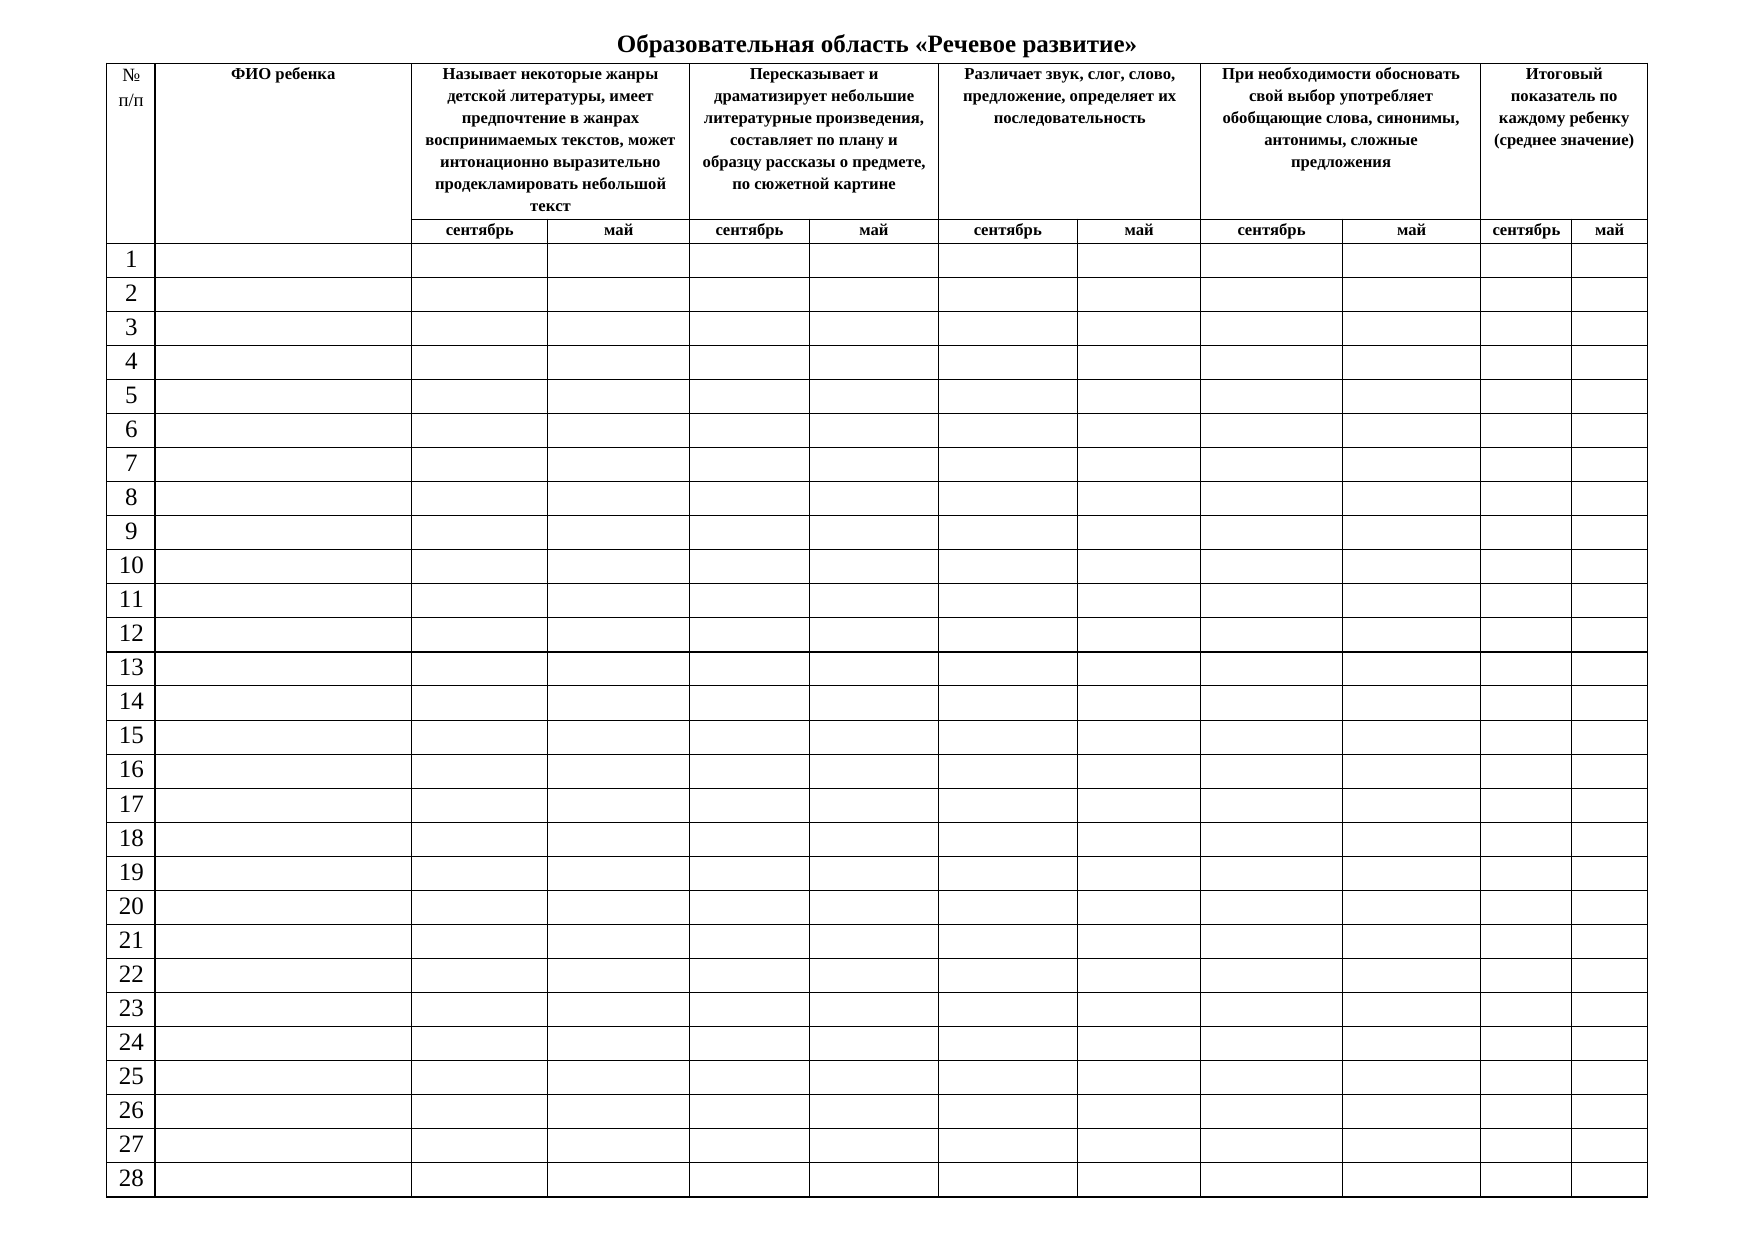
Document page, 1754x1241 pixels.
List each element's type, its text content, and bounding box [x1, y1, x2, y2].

table_cell [1201, 1061, 1342, 1094]
table_cell [1201, 891, 1342, 924]
table_cell [412, 516, 547, 549]
table_cell [412, 925, 547, 958]
table_cell 28 [107, 1163, 154, 1196]
table_cell [1572, 414, 1647, 447]
table_cell [1572, 653, 1647, 685]
table_cell [690, 959, 809, 992]
table_cell май [810, 220, 938, 243]
table_cell [548, 482, 689, 515]
table_cell [939, 380, 1077, 413]
table_cell [548, 1129, 689, 1162]
table_cell 14 [107, 686, 154, 719]
table_cell [1481, 380, 1571, 413]
table_cell [156, 653, 411, 685]
table_cell [1078, 584, 1200, 617]
table_cell [412, 993, 547, 1026]
table_cell сентябрь [939, 220, 1077, 243]
table_cell [810, 823, 938, 856]
table_cell [548, 959, 689, 992]
table_cell [1078, 686, 1200, 719]
table_cell [412, 584, 547, 617]
table_cell [939, 584, 1077, 617]
table_cell [412, 959, 547, 992]
table_cell [548, 925, 689, 958]
table_cell [690, 1163, 809, 1196]
table_cell [690, 686, 809, 719]
table_cell 5 [107, 380, 154, 413]
table_cell [1572, 516, 1647, 549]
table_cell 27 [107, 1129, 154, 1162]
table_cell май [1343, 220, 1480, 243]
table_cell [939, 278, 1077, 311]
table_cell [1572, 278, 1647, 311]
table_cell [1201, 1095, 1342, 1128]
table_cell [1481, 278, 1571, 311]
table_cell 21 [107, 925, 154, 958]
table_header № п/п [107, 64, 154, 243]
table_cell [690, 823, 809, 856]
table_cell [939, 414, 1077, 447]
table_cell [548, 823, 689, 856]
table_cell [548, 516, 689, 549]
table_header При необходимости обосновать свой выбор употребляет обобщающие слова, синонимы, антонимы, сложные предложения [1201, 64, 1480, 218]
table_cell [939, 755, 1077, 788]
table_cell [939, 312, 1077, 345]
table_cell [412, 1027, 547, 1060]
table_cell 6 [107, 414, 154, 447]
table_cell [548, 380, 689, 413]
table_cell [1078, 1061, 1200, 1094]
table_cell [1481, 414, 1571, 447]
table_cell [156, 482, 411, 515]
table_cell [810, 346, 938, 379]
table_cell [1078, 959, 1200, 992]
table_cell [1481, 312, 1571, 345]
table_cell [1343, 550, 1480, 583]
table_cell [548, 1027, 689, 1060]
table_cell [548, 278, 689, 311]
table_cell [1572, 1129, 1647, 1162]
table_header Итоговый показатель по каждому ребенку (среднее значение) [1481, 64, 1647, 218]
table_cell [939, 1061, 1077, 1094]
table_cell [1201, 1027, 1342, 1060]
table_cell 20 [107, 891, 154, 924]
table_cell [690, 516, 809, 549]
table_cell [810, 448, 938, 481]
table_cell [690, 789, 809, 822]
table_cell [939, 550, 1077, 583]
table_cell [156, 925, 411, 958]
table_header Различает звук, слог, слово, предложение, определяет их последовательность [939, 64, 1200, 218]
table_cell [1201, 346, 1342, 379]
table_cell 24 [107, 1027, 154, 1060]
table_cell [1201, 618, 1342, 651]
table_cell [1481, 925, 1571, 958]
table_cell [690, 380, 809, 413]
table_cell [548, 891, 689, 924]
table_cell [690, 482, 809, 515]
table_cell [548, 721, 689, 753]
table_cell [1572, 1027, 1647, 1060]
table_cell [810, 278, 938, 311]
table_cell 22 [107, 959, 154, 992]
table_cell [939, 721, 1077, 753]
table_cell [1481, 618, 1571, 651]
table_cell [1572, 925, 1647, 958]
table_cell [690, 244, 809, 277]
table_cell [1201, 789, 1342, 822]
table_cell [412, 1061, 547, 1094]
table_cell [1572, 1095, 1647, 1128]
table_cell [939, 1129, 1077, 1162]
table_cell [1481, 755, 1571, 788]
table_cell май [1078, 220, 1200, 243]
table_cell [810, 993, 938, 1026]
table_cell [1343, 380, 1480, 413]
table_cell [1078, 278, 1200, 311]
table_cell 11 [107, 584, 154, 617]
table_cell [1343, 686, 1480, 719]
table_cell [690, 1061, 809, 1094]
table_cell [939, 686, 1077, 719]
table_cell [412, 686, 547, 719]
table_cell [1078, 925, 1200, 958]
table_cell [810, 1027, 938, 1060]
table_cell 4 [107, 346, 154, 379]
table_cell [1572, 993, 1647, 1026]
table_cell [1201, 653, 1342, 685]
table_cell 7 [107, 448, 154, 481]
table_cell [1201, 584, 1342, 617]
table_cell [1078, 755, 1200, 788]
table_cell [1481, 857, 1571, 890]
table_cell [1343, 1129, 1480, 1162]
table_cell [1201, 993, 1342, 1026]
table_cell [412, 312, 547, 345]
table_cell [1343, 584, 1480, 617]
table_cell [939, 618, 1077, 651]
table_cell [939, 959, 1077, 992]
table_cell [1343, 414, 1480, 447]
table_cell [1481, 1163, 1571, 1196]
table_cell [1572, 482, 1647, 515]
table_cell [810, 550, 938, 583]
table_cell [1572, 380, 1647, 413]
table_cell 10 [107, 550, 154, 583]
table_cell [939, 448, 1077, 481]
table_cell сентябрь [1201, 220, 1342, 243]
table_cell 19 [107, 857, 154, 890]
table_cell [690, 1129, 809, 1162]
table_cell [412, 414, 547, 447]
table_cell [1481, 346, 1571, 379]
table_cell [412, 550, 547, 583]
table_cell [156, 993, 411, 1026]
table_cell [1343, 959, 1480, 992]
table_cell [1343, 1061, 1480, 1094]
table_cell [1078, 618, 1200, 651]
table_cell [939, 857, 1077, 890]
table_cell [1481, 550, 1571, 583]
table_cell май [548, 220, 689, 243]
table_cell [1078, 1095, 1200, 1128]
table_cell [810, 516, 938, 549]
table_cell [1572, 346, 1647, 379]
table_cell [810, 1061, 938, 1094]
table_cell [1201, 686, 1342, 719]
table_cell [1343, 346, 1480, 379]
table_cell [810, 959, 938, 992]
table_cell [1078, 1129, 1200, 1162]
table_cell [939, 925, 1077, 958]
table_cell [156, 789, 411, 822]
table_cell 25 [107, 1061, 154, 1094]
table_cell [1201, 721, 1342, 753]
table_cell [690, 312, 809, 345]
table_cell [1078, 448, 1200, 481]
table_cell [1481, 789, 1571, 822]
table_cell [412, 346, 547, 379]
table_cell [1343, 1163, 1480, 1196]
table_cell [810, 482, 938, 515]
table_cell [1481, 584, 1571, 617]
table_cell [1078, 891, 1200, 924]
table_cell [156, 1027, 411, 1060]
table_cell [548, 1095, 689, 1128]
table_cell [1201, 380, 1342, 413]
table_cell [548, 686, 689, 719]
table_cell [810, 1129, 938, 1162]
table_cell 12 [107, 618, 154, 651]
table_cell 16 [107, 755, 154, 788]
table_cell [156, 244, 411, 277]
table_cell [1201, 1163, 1342, 1196]
table_cell [690, 278, 809, 311]
table_cell [1078, 789, 1200, 822]
table_cell [1481, 448, 1571, 481]
table_cell [156, 1129, 411, 1162]
table_cell [690, 891, 809, 924]
table_cell [1201, 1129, 1342, 1162]
table_cell [156, 312, 411, 345]
table_cell [412, 448, 547, 481]
table_cell 1 [107, 244, 154, 277]
table_cell 15 [107, 721, 154, 753]
table_cell [1481, 823, 1571, 856]
table_cell [548, 993, 689, 1026]
table_cell [1343, 1027, 1480, 1060]
table_cell [548, 550, 689, 583]
table_cell сентябрь [1481, 220, 1571, 243]
table_cell [1201, 516, 1342, 549]
table_cell [1481, 653, 1571, 685]
table_cell [810, 244, 938, 277]
table_cell [1343, 925, 1480, 958]
table_cell [156, 1095, 411, 1128]
table_cell [690, 1027, 809, 1060]
table_cell [156, 959, 411, 992]
table_cell [1572, 857, 1647, 890]
table_cell [690, 993, 809, 1026]
table_cell [548, 312, 689, 345]
table_cell [810, 857, 938, 890]
table_cell [1201, 755, 1342, 788]
table_cell [690, 755, 809, 788]
table_cell [810, 1163, 938, 1196]
table_cell [1343, 993, 1480, 1026]
table_cell [1572, 686, 1647, 719]
table_cell [1343, 618, 1480, 651]
table_cell 2 [107, 278, 154, 311]
table_cell [156, 346, 411, 379]
table_cell [1343, 244, 1480, 277]
table_cell [412, 891, 547, 924]
table_cell [810, 584, 938, 617]
table_cell [412, 618, 547, 651]
table_cell [1078, 550, 1200, 583]
table_cell 9 [107, 516, 154, 549]
table_cell [1572, 755, 1647, 788]
table_header ФИО ребенка [156, 64, 411, 243]
table_cell [1343, 1095, 1480, 1128]
table_cell 23 [107, 993, 154, 1026]
table_cell [810, 789, 938, 822]
table_cell [1078, 312, 1200, 345]
table_cell [1481, 891, 1571, 924]
table_cell [810, 380, 938, 413]
table_cell [156, 755, 411, 788]
table_cell [1078, 346, 1200, 379]
table_cell [412, 1163, 547, 1196]
table_cell [1481, 1129, 1571, 1162]
table_header Называет некоторые жанры детской литературы, имеет предпочтение в жанрах воспринимаемых текстов, может интонационно выразительно продекламировать небольшой текст [412, 64, 689, 218]
table_cell [1201, 857, 1342, 890]
table_cell [810, 891, 938, 924]
table_cell [548, 857, 689, 890]
table_header Пересказывает и драматизирует небольшие литературные произведения, составляет по плану и образцу рассказы о предмете, по сюжетной картине [690, 64, 938, 218]
table_cell [1481, 686, 1571, 719]
table_cell [1572, 959, 1647, 992]
table_cell [412, 755, 547, 788]
table_cell [548, 414, 689, 447]
table_cell [1201, 244, 1342, 277]
table_cell [939, 993, 1077, 1026]
table_cell [548, 789, 689, 822]
table_cell [1343, 755, 1480, 788]
table_cell [412, 244, 547, 277]
table_cell [690, 414, 809, 447]
table_cell [690, 618, 809, 651]
table_cell [548, 618, 689, 651]
table_cell [690, 1095, 809, 1128]
table_cell [1343, 891, 1480, 924]
table_cell [690, 653, 809, 685]
table_cell сентябрь [412, 220, 547, 243]
table_cell [1572, 823, 1647, 856]
table_cell [1201, 550, 1342, 583]
table_cell [1201, 482, 1342, 515]
table_cell [1343, 857, 1480, 890]
table_cell [810, 618, 938, 651]
table_cell [1343, 721, 1480, 753]
table_cell [1481, 482, 1571, 515]
table_cell [1572, 721, 1647, 753]
table_cell [1572, 1163, 1647, 1196]
table_cell [1078, 516, 1200, 549]
table_cell [412, 789, 547, 822]
table_cell [1343, 312, 1480, 345]
table_cell [1481, 959, 1571, 992]
table_cell [1572, 550, 1647, 583]
table_cell [1572, 244, 1647, 277]
table_cell сентябрь [690, 220, 809, 243]
table_cell [939, 346, 1077, 379]
table_cell [548, 448, 689, 481]
table_cell [1481, 1027, 1571, 1060]
table_cell [412, 482, 547, 515]
table_cell [548, 244, 689, 277]
table_cell [810, 653, 938, 685]
table_cell [1481, 721, 1571, 753]
table_cell [412, 278, 547, 311]
table_cell [690, 448, 809, 481]
table_cell [939, 244, 1077, 277]
table_cell 3 [107, 312, 154, 345]
table_cell [1481, 244, 1571, 277]
table_cell [548, 755, 689, 788]
table_cell 13 [107, 653, 154, 685]
table_cell [1078, 380, 1200, 413]
table_cell [156, 448, 411, 481]
table_cell [1201, 278, 1342, 311]
table_cell [1201, 959, 1342, 992]
table_cell [939, 823, 1077, 856]
table_cell [690, 925, 809, 958]
table_cell [412, 857, 547, 890]
table_cell [1343, 653, 1480, 685]
text Образовательная область «Речевое развитие» [118, 29, 1636, 58]
table_cell [412, 380, 547, 413]
table_cell [1572, 584, 1647, 617]
table_cell [1078, 1027, 1200, 1060]
table_cell [156, 857, 411, 890]
table_cell [1201, 925, 1342, 958]
table_cell [156, 380, 411, 413]
table_cell [1481, 993, 1571, 1026]
table_cell [156, 1163, 411, 1196]
table_cell 8 [107, 482, 154, 515]
table_cell [690, 857, 809, 890]
table_cell [548, 1061, 689, 1094]
table_cell [1343, 278, 1480, 311]
table_cell [412, 1129, 547, 1162]
table_cell [1481, 1061, 1571, 1094]
table_cell [156, 414, 411, 447]
table_cell [1343, 789, 1480, 822]
table_cell [810, 925, 938, 958]
table_cell [1078, 653, 1200, 685]
table_cell [1572, 312, 1647, 345]
table_cell 17 [107, 789, 154, 822]
table_cell [1481, 516, 1571, 549]
table_cell [1078, 721, 1200, 753]
table_cell [690, 346, 809, 379]
table_cell [690, 721, 809, 753]
table_cell [939, 1027, 1077, 1060]
table_cell [1572, 891, 1647, 924]
table_cell [412, 823, 547, 856]
table_cell [939, 653, 1077, 685]
table_cell [1201, 312, 1342, 345]
table_cell [412, 721, 547, 753]
table_cell [412, 653, 547, 685]
table_cell [1078, 857, 1200, 890]
table_cell [156, 823, 411, 856]
table_cell [156, 721, 411, 753]
table_cell [1572, 789, 1647, 822]
table_cell [810, 1095, 938, 1128]
table_cell [1343, 823, 1480, 856]
table_cell [1078, 482, 1200, 515]
table_cell [1343, 482, 1480, 515]
table_cell [1343, 516, 1480, 549]
table_cell [1201, 823, 1342, 856]
table_cell [156, 1061, 411, 1094]
table_cell [1078, 823, 1200, 856]
table_cell [1078, 993, 1200, 1026]
table_cell [939, 1095, 1077, 1128]
table_cell [690, 584, 809, 617]
table_cell [156, 618, 411, 651]
table_cell [1201, 414, 1342, 447]
table_cell 18 [107, 823, 154, 856]
table_cell [1481, 1095, 1571, 1128]
table_cell [548, 1163, 689, 1196]
table_cell [156, 550, 411, 583]
table_cell [810, 414, 938, 447]
table_cell [810, 755, 938, 788]
table_cell [1201, 448, 1342, 481]
table_cell [810, 686, 938, 719]
table_cell [1078, 244, 1200, 277]
table_cell [1572, 448, 1647, 481]
table_cell [939, 789, 1077, 822]
table_cell [1078, 414, 1200, 447]
table_cell [1572, 1061, 1647, 1094]
table_cell [548, 653, 689, 685]
table_cell [939, 482, 1077, 515]
table_cell [939, 1163, 1077, 1196]
table_cell [810, 312, 938, 345]
table_cell [690, 550, 809, 583]
table_cell [548, 346, 689, 379]
table_cell [156, 891, 411, 924]
table_cell [939, 891, 1077, 924]
table_cell 26 [107, 1095, 154, 1128]
table_cell [1572, 618, 1647, 651]
table_cell [1343, 448, 1480, 481]
table_cell [1078, 1163, 1200, 1196]
table_cell [548, 584, 689, 617]
table_cell [156, 686, 411, 719]
table_cell [810, 721, 938, 753]
table_cell [939, 516, 1077, 549]
table_cell май [1572, 220, 1647, 243]
table_cell [156, 516, 411, 549]
table_cell [412, 1095, 547, 1128]
table_cell [156, 584, 411, 617]
table_cell [156, 278, 411, 311]
